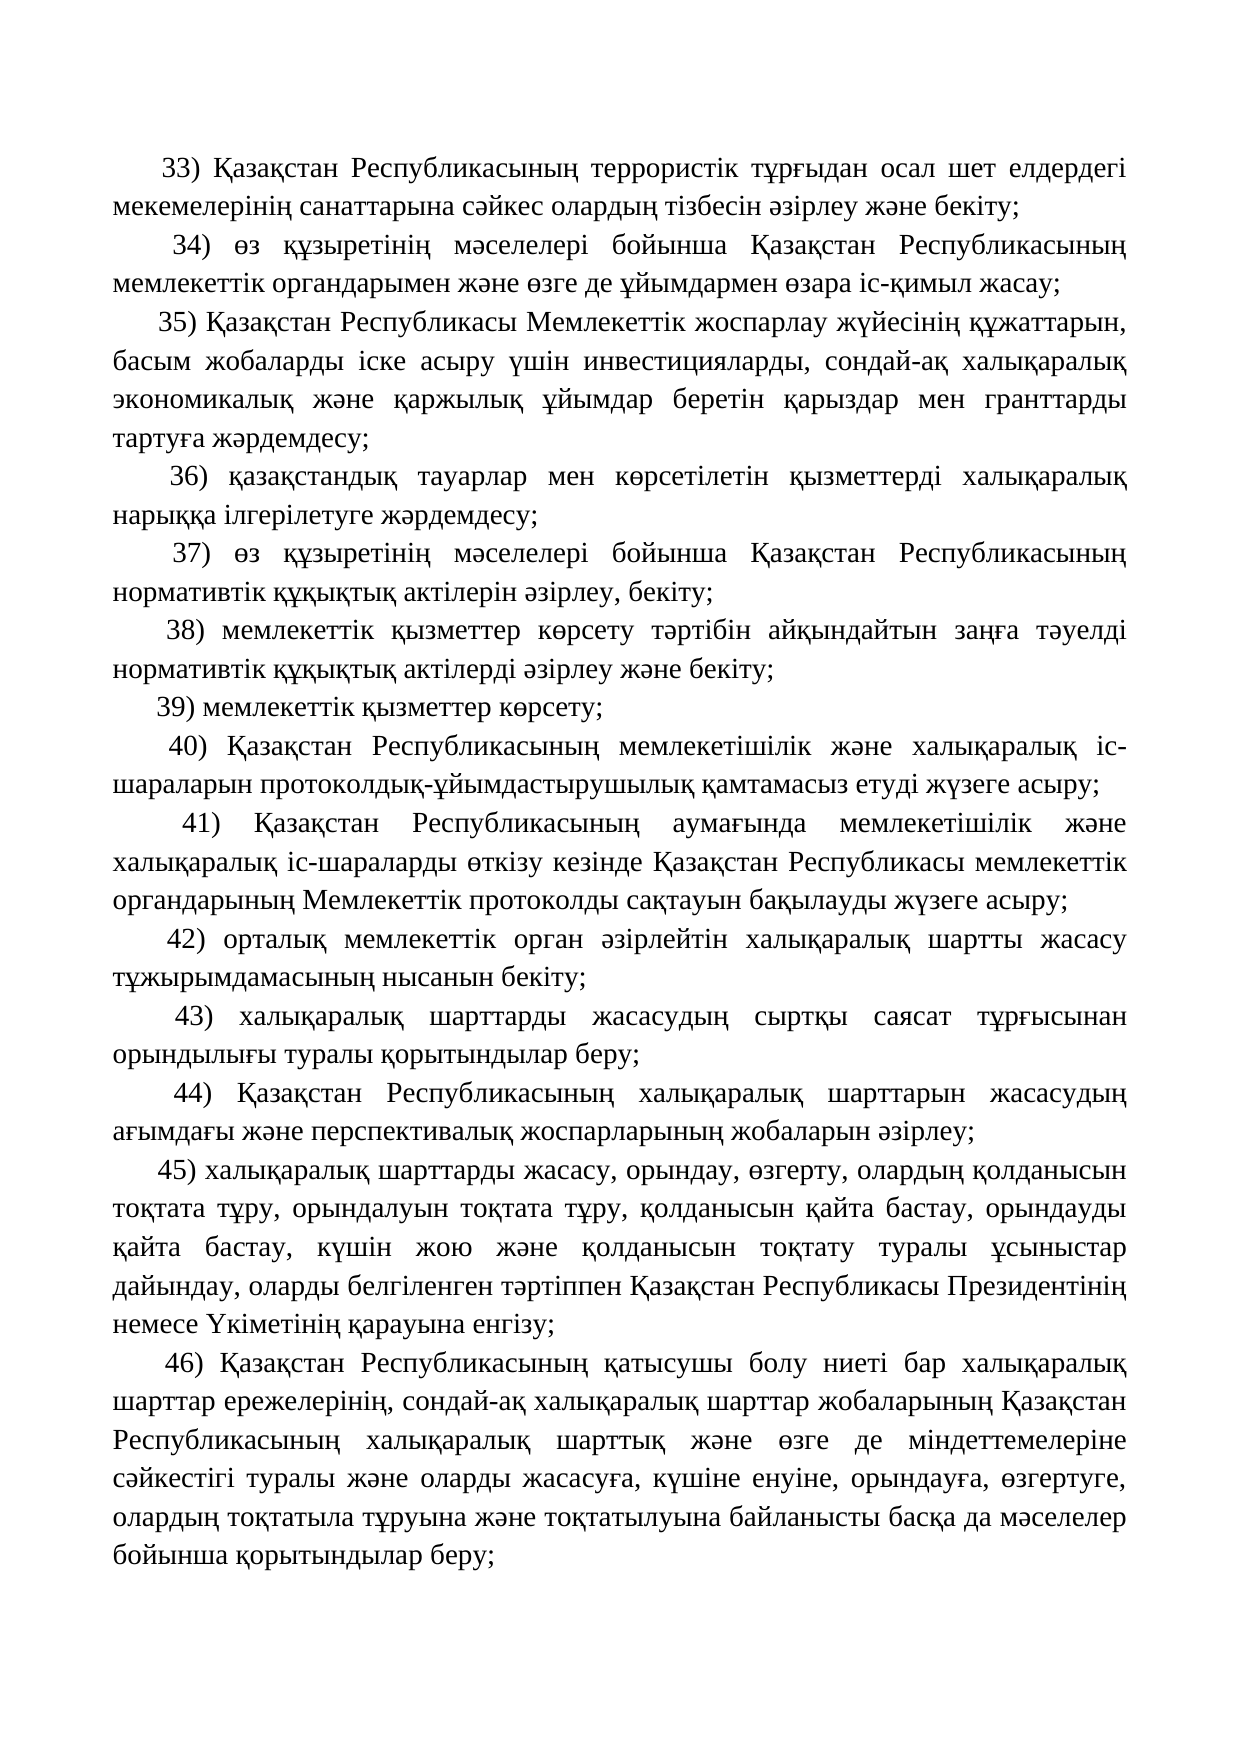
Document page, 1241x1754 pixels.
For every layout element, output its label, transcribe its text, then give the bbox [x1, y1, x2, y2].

text 36) қазақстандық тауарлар мен көрсетілетін қызметтерді халықаралық нарыққа ілгерілетуге жәрдемдесу; [112, 458, 1128, 530]
text 39) мемлекеттік қызметтер көрсету; [112, 689, 1128, 723]
text 38) мемлекеттік қызметтер көрсету тәртібін айқындайтын заңға тәуелді нормативтік құқықтық актілерді әзірлеу және бекіту; [112, 612, 1128, 684]
text 40) Қазақстан Республикасының мемлекетішілік және халықаралық іс-шараларын протоколдық-ұйымдастырушылық қамтамасыз етуді жүзеге асыру; [112, 728, 1128, 800]
text 42) орталық мемлекеттік орган әзірлейтін халықаралық шартты жасасу тұжырымдамасының нысанын бекіту; [112, 921, 1128, 993]
text 44) Қазақстан Республикасының халықаралық шарттарын жасасудың ағымдағы және перспективалық жоспарларының жобаларын әзірлеу; [112, 1075, 1128, 1147]
text 37) өз құзыретінің мәселелері бойынша Қазақстан Республикасының нормативтік құқықтық актілерін әзірлеу, бекіту; [112, 535, 1128, 607]
text 35) Қазақстан Республикасы Мемлекеттік жоспарлау жүйесінің құжаттарын, басым жобаларды iске асыру үшiн инвестицияларды, сондай-ақ халықаралық экономикалық және қаржылық ұйымдар беретiн қарыздар мен гранттарды тартуға жәрдемдесу; [112, 304, 1128, 453]
text 34) өз құзыретінің мәселелері бойынша Қазақстан Республикасының мемлекеттік органдарымен және өзге де ұйымдармен өзара іс-қимыл жасау; [112, 227, 1128, 299]
text 45) халықаралық шарттарды жасасу, орындау, өзгерту, олардың қолданысын тоқтата тұру, орындалуын тоқтата тұру, қолданысын қайта бастау, орындауды қайта бастау, күшін жою және қолданысын тоқтату туралы ұсыныстар дайындау, оларды белгіленген тәртіппен Қазақстан Республикасы Президентінің немесе Үкіметінің қарауына енгізу; [112, 1152, 1128, 1340]
text 46) Қазақстан Республикасының қатысушы болу ниеті бар халықаралық шарттар ережелерінің, сондай-ақ халықаралық шарттар жобаларының Қазақстан Республикасының халықаралық шарттық және өзгe де міндеттемелеріне сәйкестігі туралы және оларды жасасуға, күшіне енуіне, орындауға, өзгертуге, олардың тоқтатыла тұруына және тоқтатылуына байланысты басқа да мәселелер бойынша қорытындылар беру; [112, 1345, 1128, 1571]
text 43) халықаралық шарттарды жасасудың сыртқы саясат тұрғысынан орындылығы туралы қорытындылар беру; [112, 998, 1128, 1070]
text 41) Қазақстан Республикасының аумағында мемлекетішілік және халықаралық іс-шараларды өткізу кезінде Қазақстан Республикасы мемлекеттік органдарының Мемлекеттік протоколды сақтауын бақылауды жүзеге асыру; [112, 805, 1128, 916]
text 33) Қазақстан Республикасының террористік тұрғыдан осал шет елдердегі мекемелерінің санаттарына сәйкес олардың тізбесін әзірлеу және бекіту; [112, 150, 1128, 222]
